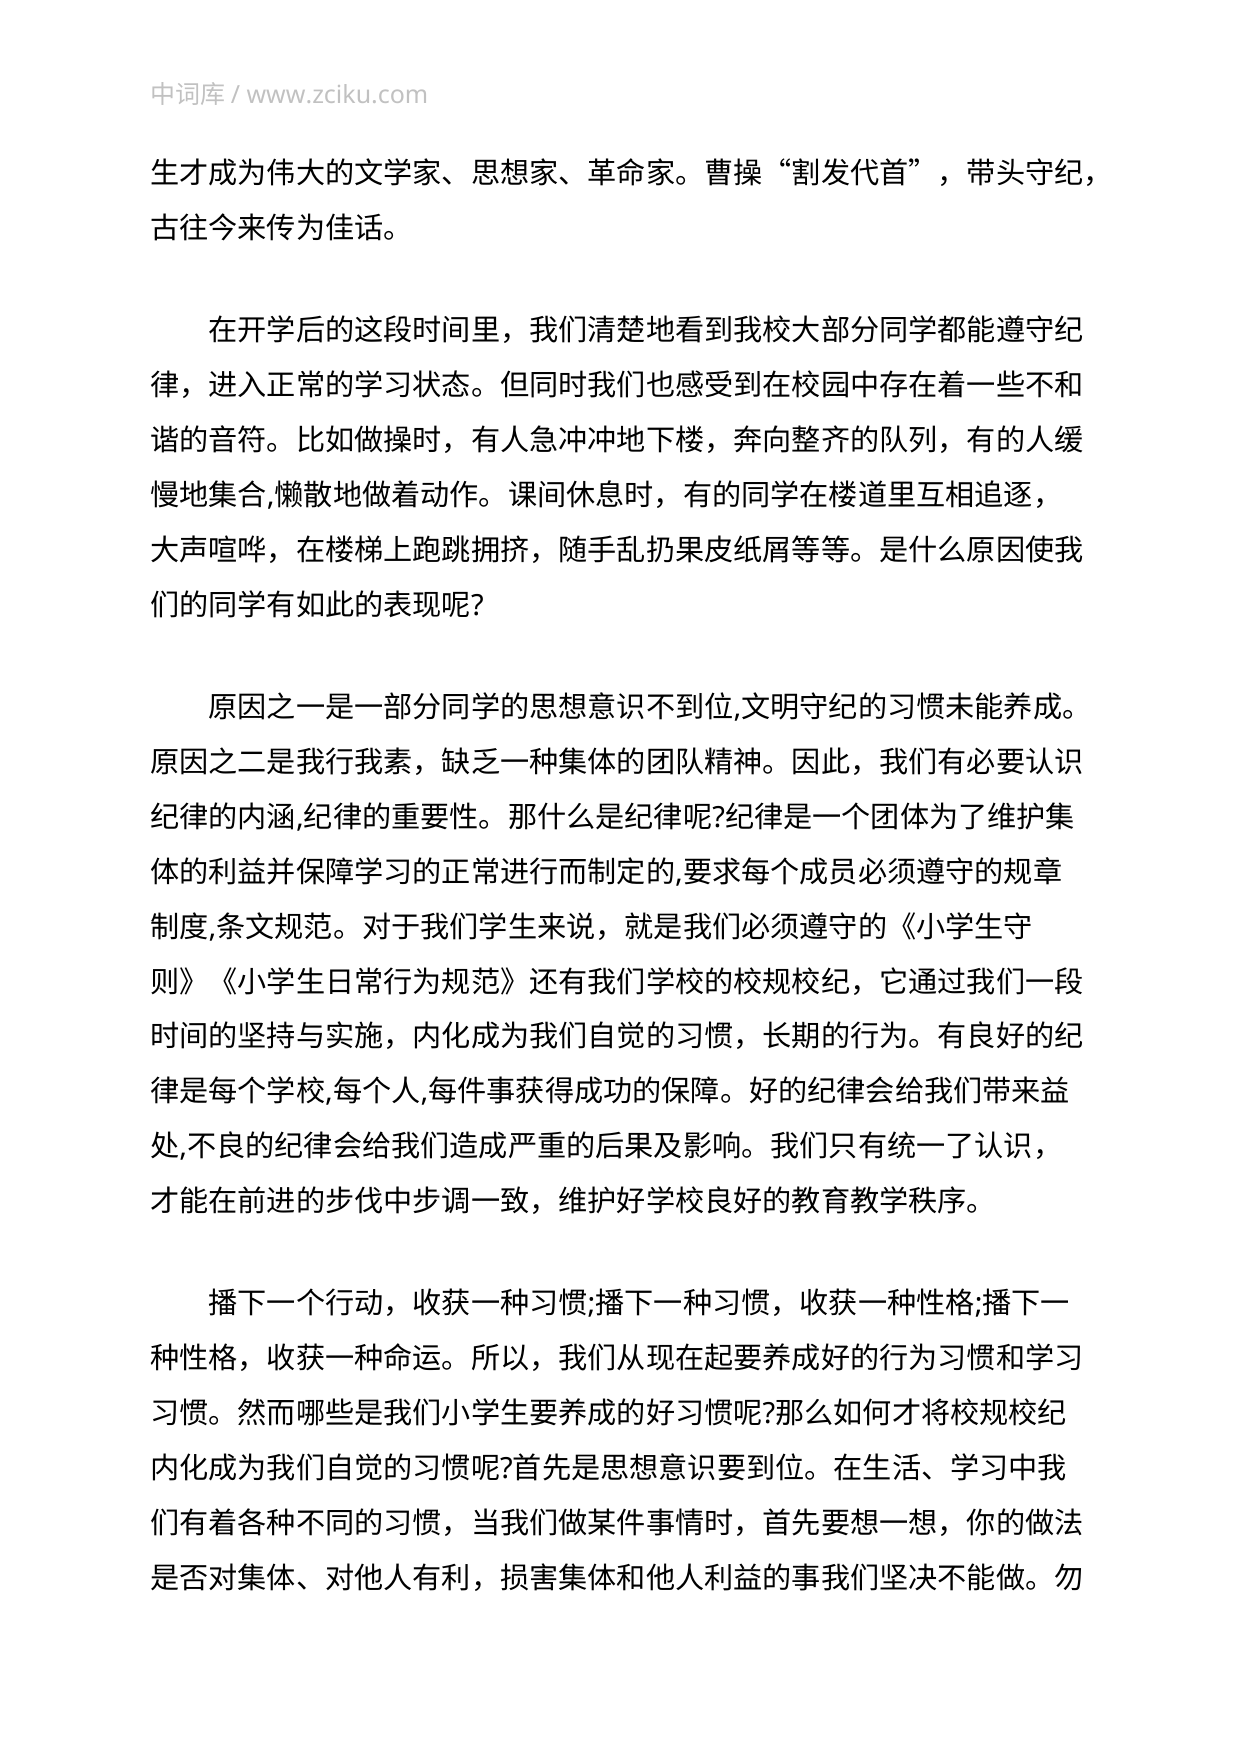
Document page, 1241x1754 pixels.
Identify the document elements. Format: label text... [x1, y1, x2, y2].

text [150, 1280, 1090, 1597]
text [150, 150, 1090, 247]
text 原因之一是一部分同学的思想意识不到位,文明守纪的习惯未能养成。原因之二是我行我素，缺乏一种集体的团队精神。因此，我们有必要认识纪律的内涵,纪律的重要性。那什么是纪律呢?纪律是一个团体为了维护集体的利益并保障学习的正常进行而制定的,要求每个成员必须遵守的规章制度,条文规范。对于我们学生来说，就是我们必须遵守的《小学生守则》《小学生日常行为规范》还有我们学校的校规校纪，它通过我们一段时间的坚持与实施，内化成为我们自觉的习惯，长期的行为。有良好的纪律是每个学校,每个人,每件事获得成功的保障。好的纪律会给我们带来益处,不良的纪律会给我们造成严重的后果及影响。我们只有统一了认识，才能在前进的步伐中步调一致，维护好学校良好的教育教学秩序。 [150, 683, 1090, 1220]
text 在开学后的这段时间里，我们清楚地看到我校大部分同学都能遵守纪律，进入正常的学习状态。但同时我们也感受到在校园中存在着一些不和谐的音符。比如做操时，有人急冲冲地下楼，奔向整齐的队列，有的人缓慢地集合,懒散地做着动作。课间休息时，有的同学在楼道里互相追逐，大声喧哗，在楼梯上跑跳拥挤，随手乱扔果皮纸屑等等。是什么原因使我们的同学有如此的表现呢? [150, 307, 1090, 624]
